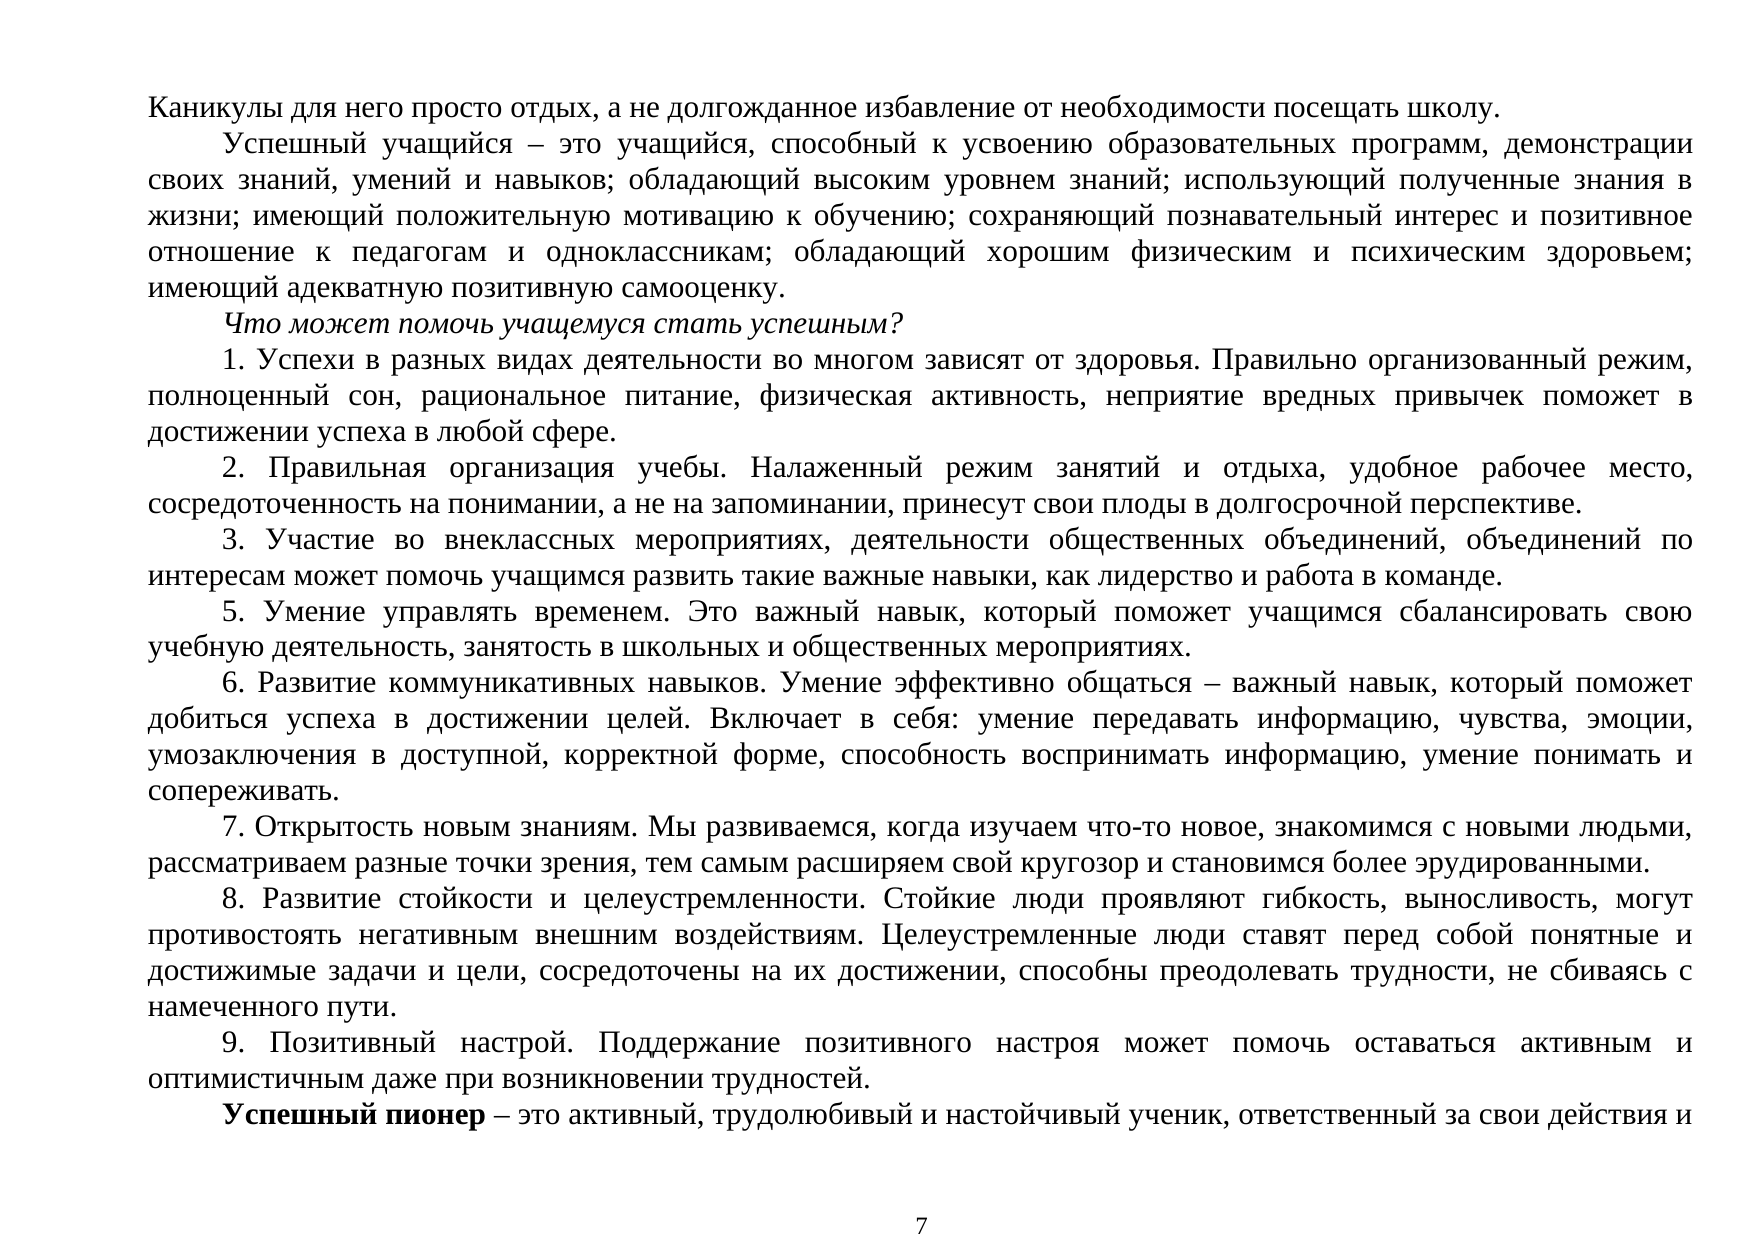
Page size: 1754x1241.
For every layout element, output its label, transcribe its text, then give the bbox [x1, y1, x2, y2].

text 9. Позитивный настрой. Поддержание позитивного настроя может помочь оставаться активным и оптимистичным даже при возникновении трудностей. [148, 1023, 1695, 1095]
text Что может помочь учащемуся стать успешным? [148, 304, 1695, 340]
text 6. Развитие коммуникативных навыков. Умение эффективно общаться – важный навык, который поможет добиться успеха в достижении целей. Включает в себя: умение передавать информацию, чувства, эмоции, умозаключения в доступной, корректной форме, способность воспринимать информацию, умение понимать и сопереживать. [148, 664, 1695, 807]
text 3. Участие во внеклассных мероприятиях, деятельности общественных объединений, объединений по интересам может помочь учащимся развить такие важные навыки, как лидерство и работа в команде. [148, 520, 1695, 592]
text 8. Развитие стойкости и целеустремленности. Стойкие люди проявляют гибкость, выносливость, могут противостоять негативным внешним воздействиям. Целеустремленные люди ставят перед собой понятные и достижимые задачи и цели, сосредоточены на их достижении, способны преодолевать трудности, не сбиваясь с намеченного пути. [148, 879, 1695, 1023]
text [148, 89, 1695, 124]
text 2. Правильная организация учебы. Налаженный режим занятий и отдыха, удобное рабочее место, сосредоточенность на понимании, а не на запоминании, принесут свои плоды в долгосрочной перспективе. [148, 448, 1695, 520]
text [148, 1095, 1695, 1131]
text 1. Успехи в разных видах деятельности во многом зависят от здоровья. Правильно организованный режим, полноценный сон, рациональное питание, физическая активность, неприятие вредных привычек поможет в достижении успеха в любой сфере. [148, 340, 1695, 448]
text Успешный учащийся – это учащийся, способный к усвоению образовательных программ, демонстрации своих знаний, умений и навыков; обладающий высоким уровнем знаний; использующий полученные знания в жизни; имеющий положительную мотивацию к обучению; сохраняющий познавательный интерес и позитивное отношение к педагогам и одноклассникам; обладающий хорошим физическим и психическим здоровьем; имеющий адекватную позитивную самооценку. [148, 124, 1695, 304]
text 7. Открытость новым знаниям. Мы развиваемся, когда изучаем что-то новое, знакомимся с новыми людьми, рассматриваем разные точки зрения, тем самым расширяем свой кругозор и становимся более эрудированными. [148, 807, 1695, 879]
text 5. Умение управлять временем. Это важный навык, который поможет учащимся сбалансировать свою учебную деятельность, занятость в школьных и общественных мероприятиях. [148, 592, 1695, 664]
